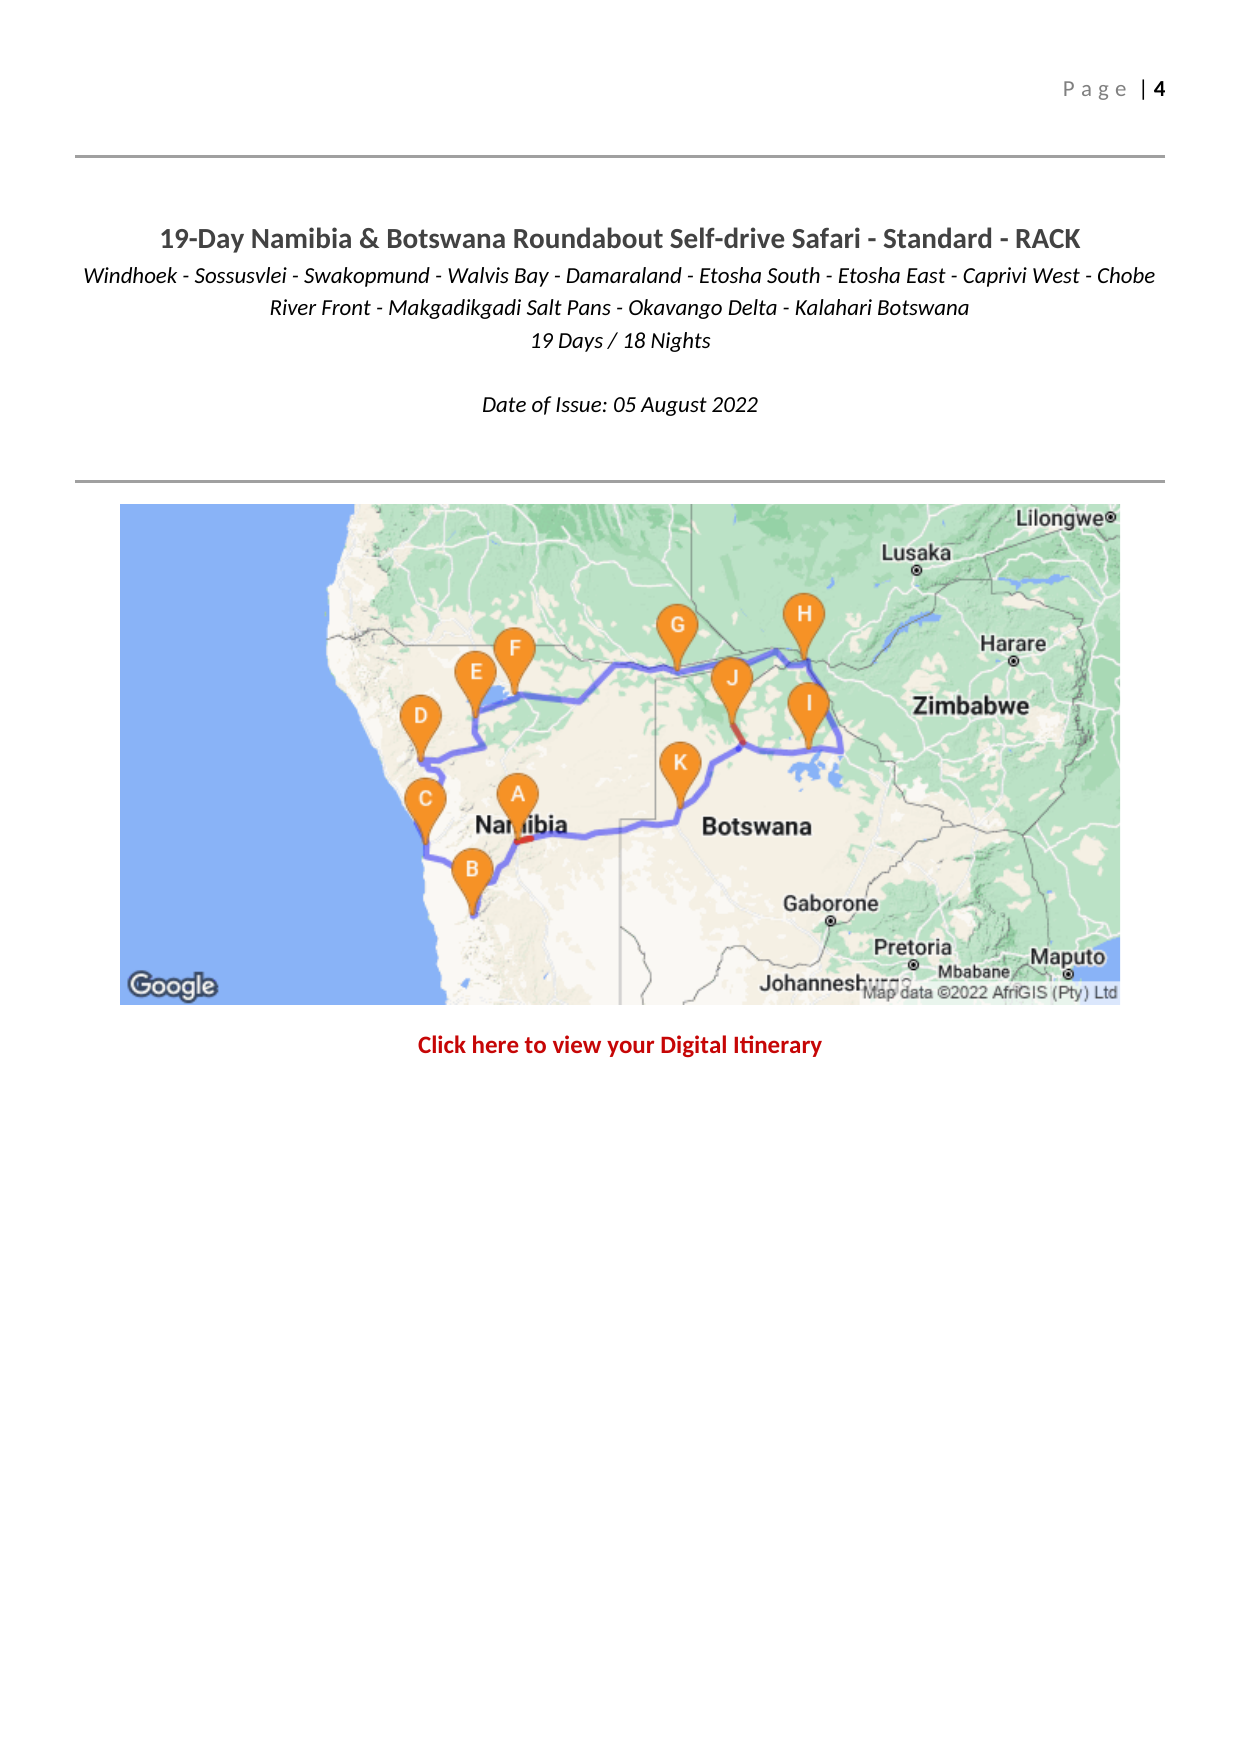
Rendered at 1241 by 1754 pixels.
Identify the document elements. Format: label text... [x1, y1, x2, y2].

subtitle Click here to view your Digital Itinerary [75, 1029, 1165, 1060]
subtitle 19-Day Namibia & Botswana Roundabout Self-drive Safari - Standard - RACK [75, 220, 1165, 256]
text Windhoek - Sossusvlei - Swakopmund - Walvis Bay - Damaraland - Etosha South - Etosha East - Caprivi West - Chobe River Front - Makgadikgadi Salt Pans - Okavango Delta - Kalahari Botswana 19 Days / 18 Nights Date of Issue: 05 August 2022 [75, 261, 1165, 450]
